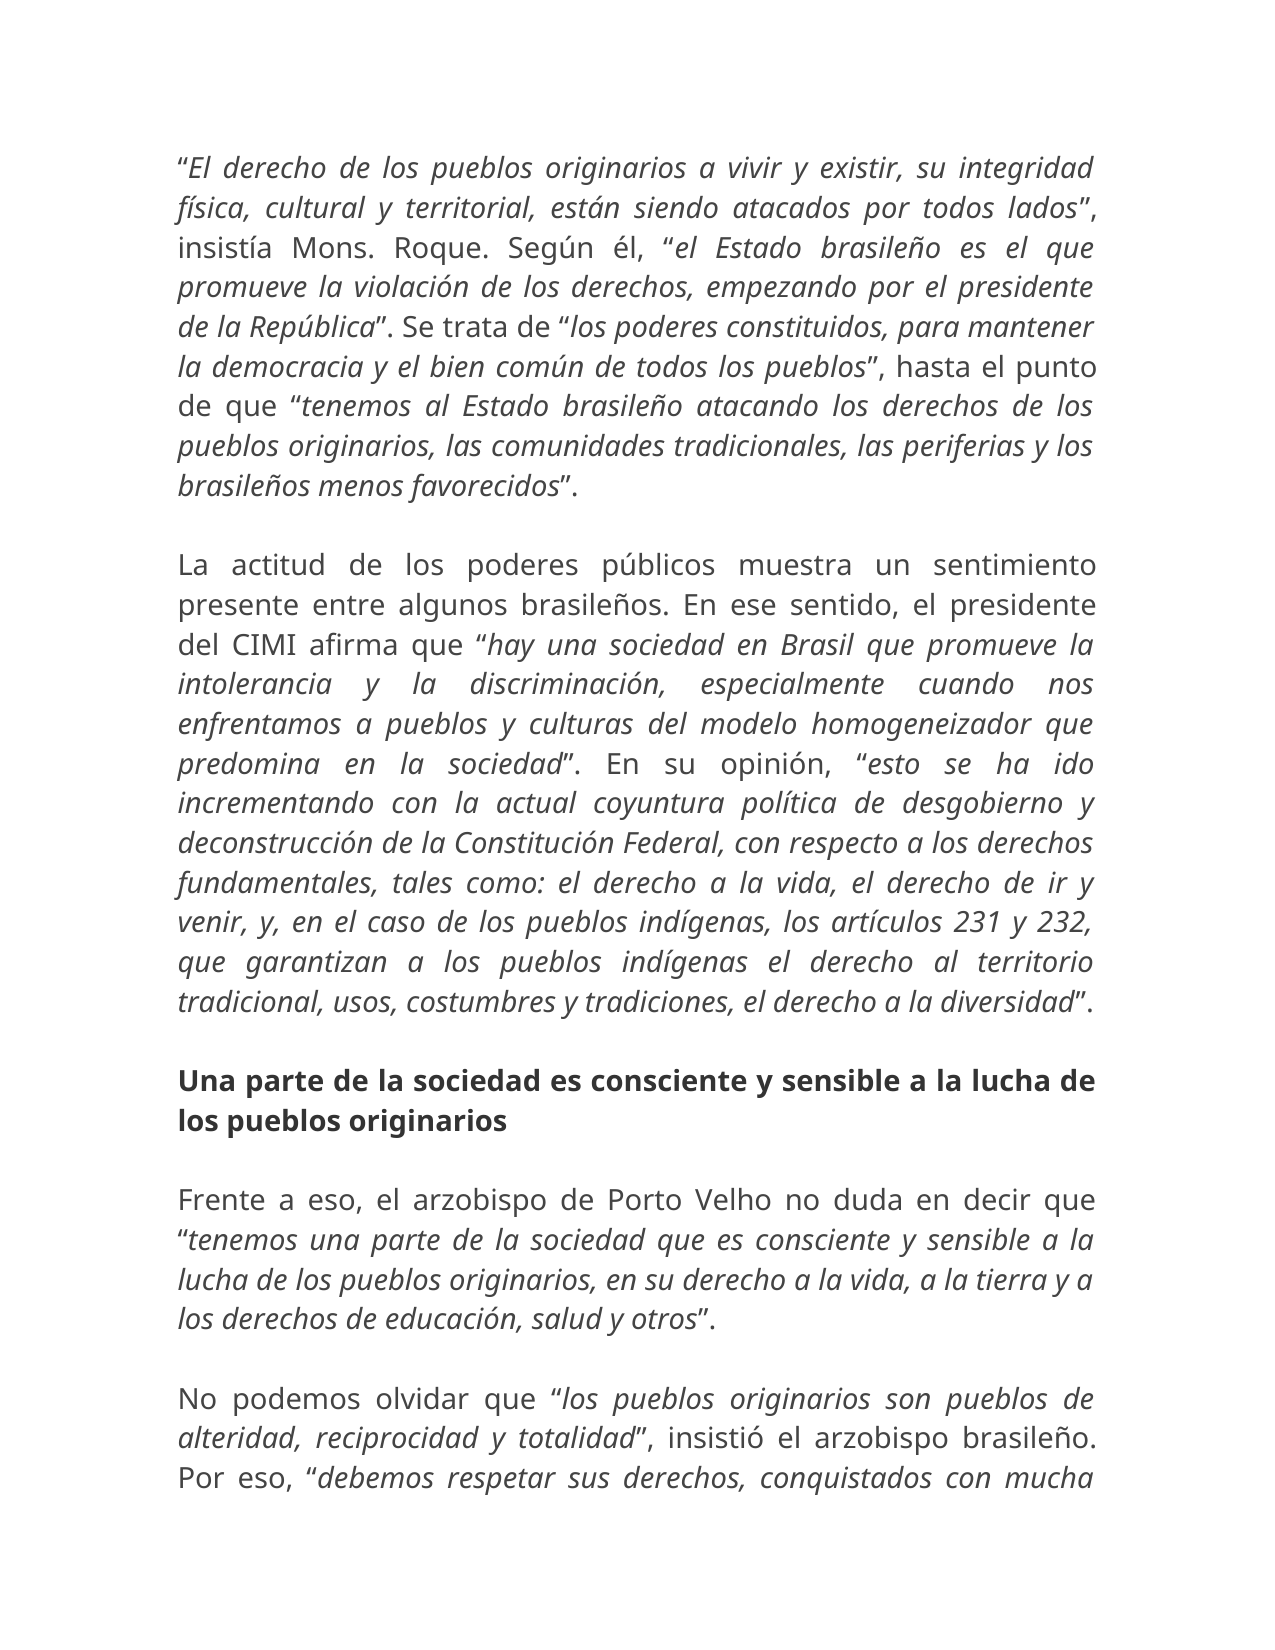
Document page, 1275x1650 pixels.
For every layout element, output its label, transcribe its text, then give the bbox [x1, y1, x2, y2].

text Una parte de la sociedad es consciente y sensible a la lucha de los pueblos originarios [177, 1060, 1098, 1140]
text “El derecho de los pueblos originarios a vivir y existir, su integridad física, cultural y territorial, están siendo atacados por todos lados”, insistía Mons. Roque. Según él, “el Estado brasileño es el que promueve la violación de los derechos, empezando por el presidente de la República”. Se trata de “los poderes constituidos, para mantener la democracia y el bien común de todos los pueblos”, hasta el punto de que “tenemos al Estado brasileño atacando los derechos de los pueblos originarios, las comunidades tradicionales, las periferias y los brasileños menos favorecidos”. [177, 148, 1098, 505]
text Frente a eso, el arzobispo de Porto Velho no duda en decir que “tenemos una parte de la sociedad que es consciente y sensible a la lucha de los pueblos originarios, en su derecho a la vida, a la tierra y a los derechos de educación, salud y otros”. [177, 1179, 1098, 1338]
text La actitud de los poderes públicos muestra un sentimiento presente entre algunos brasileños. En ese sentido, el presidente del CIMI afirma que “hay una sociedad en Brasil que promueve la intolerancia y la discriminación, especialmente cuando nos enfrentamos a pueblos y culturas del modelo homogeneizador que predomina en la sociedad”. En su opinión, “esto se ha ido incrementando con la actual coyuntura política de desgobierno y deconstrucción de la Constitución Federal, con respecto a los derechos fundamentales, tales como: el derecho a la vida, el derecho de ir y venir, y, en el caso de los pueblos indígenas, los artículos 231 y 232, que garantizan a los pueblos indígenas el derecho al territorio tradicional, usos, costumbres y tradiciones, el derecho a la diversidad”. [177, 544, 1098, 1021]
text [177, 1378, 1098, 1497]
